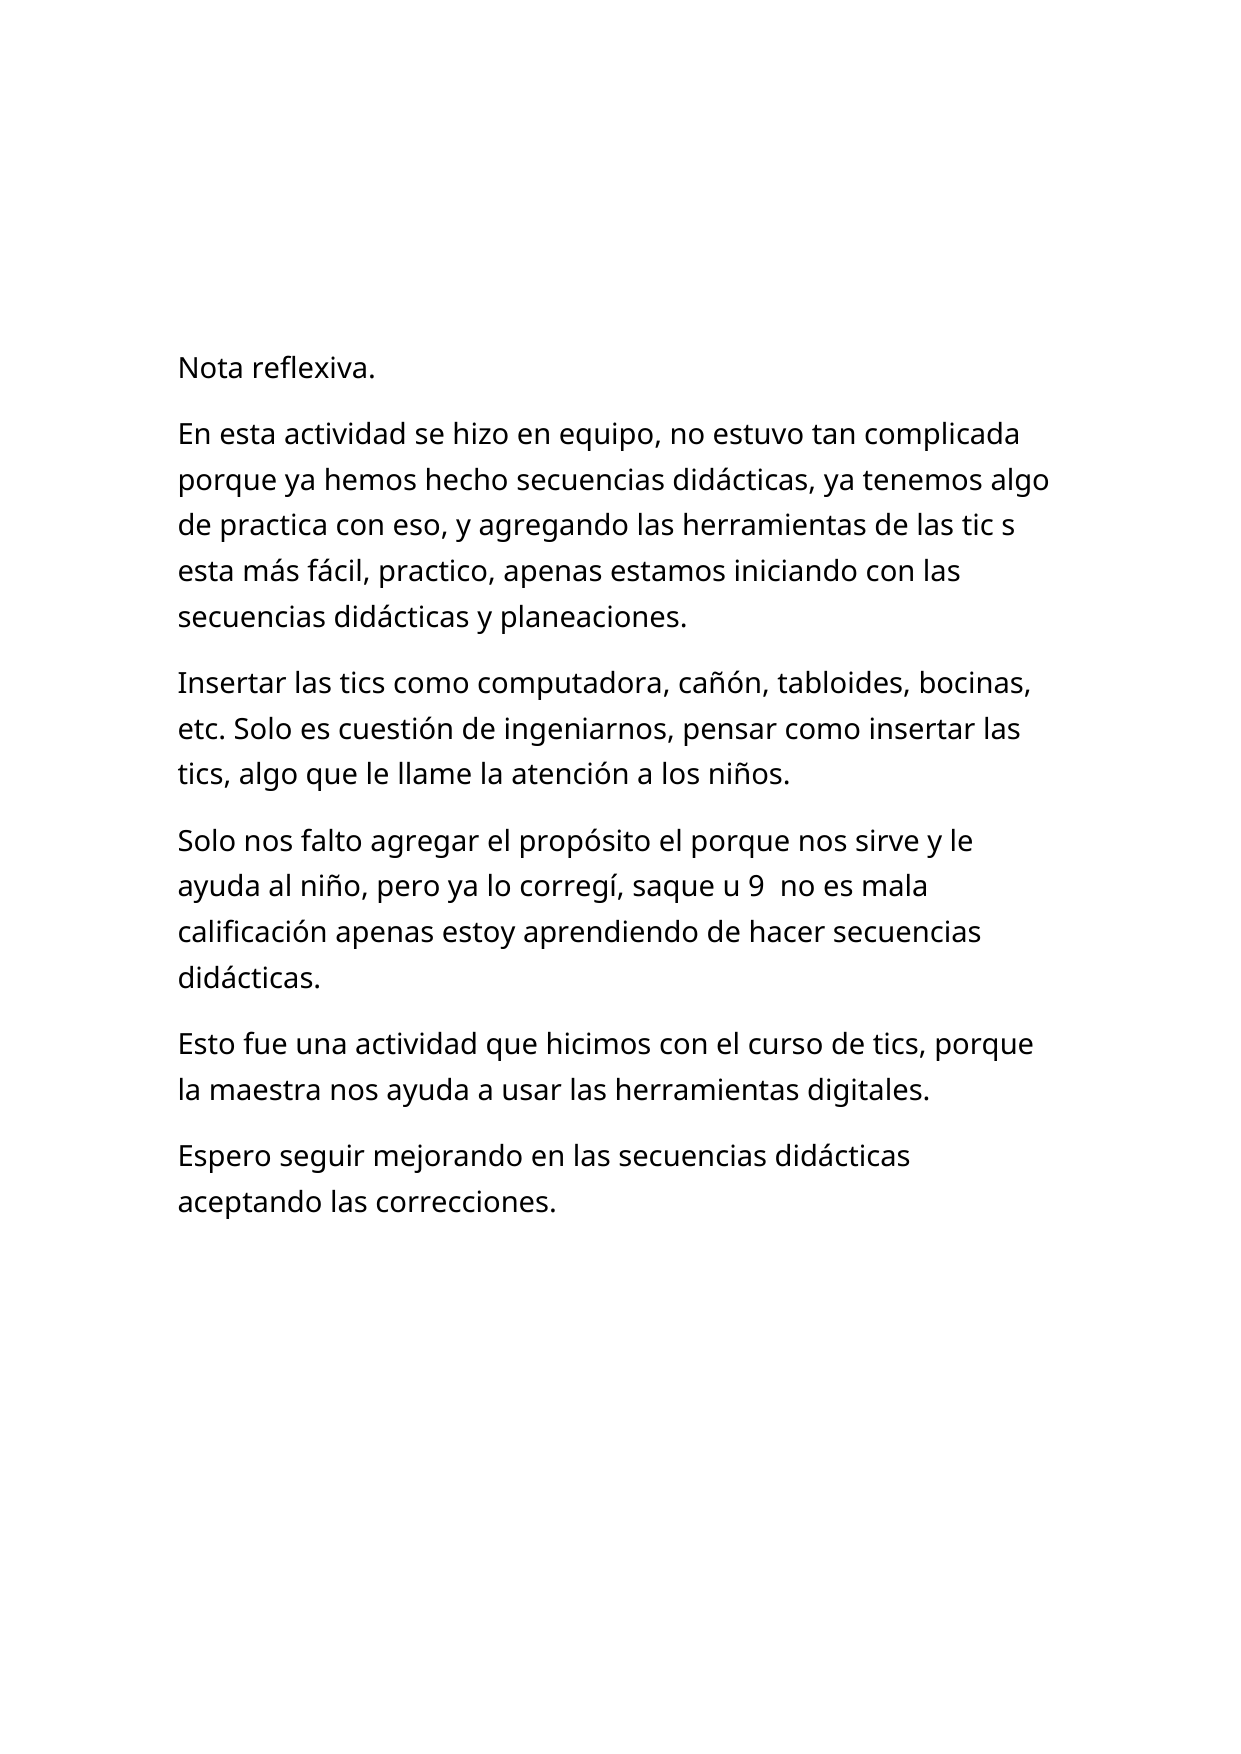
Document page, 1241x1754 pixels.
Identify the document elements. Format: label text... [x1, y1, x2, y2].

text Solo nos falto agregar el propósito el porque nos sirve y le ayuda al niño, pero ya lo corregí, saque u 9 no es mala calificación apenas estoy aprendiendo de hacer secuencias didácticas. [177, 820, 1063, 997]
text En esta actividad se hizo en equipo, no estuvo tan complicada porque ya hemos hecho secuencias didácticas, ya tenemos algo de practica con eso, y agregando las herramientas de las tic s esta más fácil, practico, apenas estamos iniciando con las secuencias didácticas y planeaciones. [177, 413, 1063, 636]
text Nota reflexiva. [177, 347, 1063, 387]
text Esto fue una actividad que hicimos con el curso de tics, porque la maestra nos ayuda a usar las herramientas digitales. [177, 1023, 1063, 1109]
text Espero seguir mejorando en las secuencias didácticas aceptando las correcciones. [177, 1136, 1063, 1221]
text Insertar las tics como computadora, cañón, tabloides, bocinas, etc. Solo es cuestión de ingeniarnos, pensar como insertar las tics, algo que le llame la atención a los niños. [177, 662, 1063, 793]
